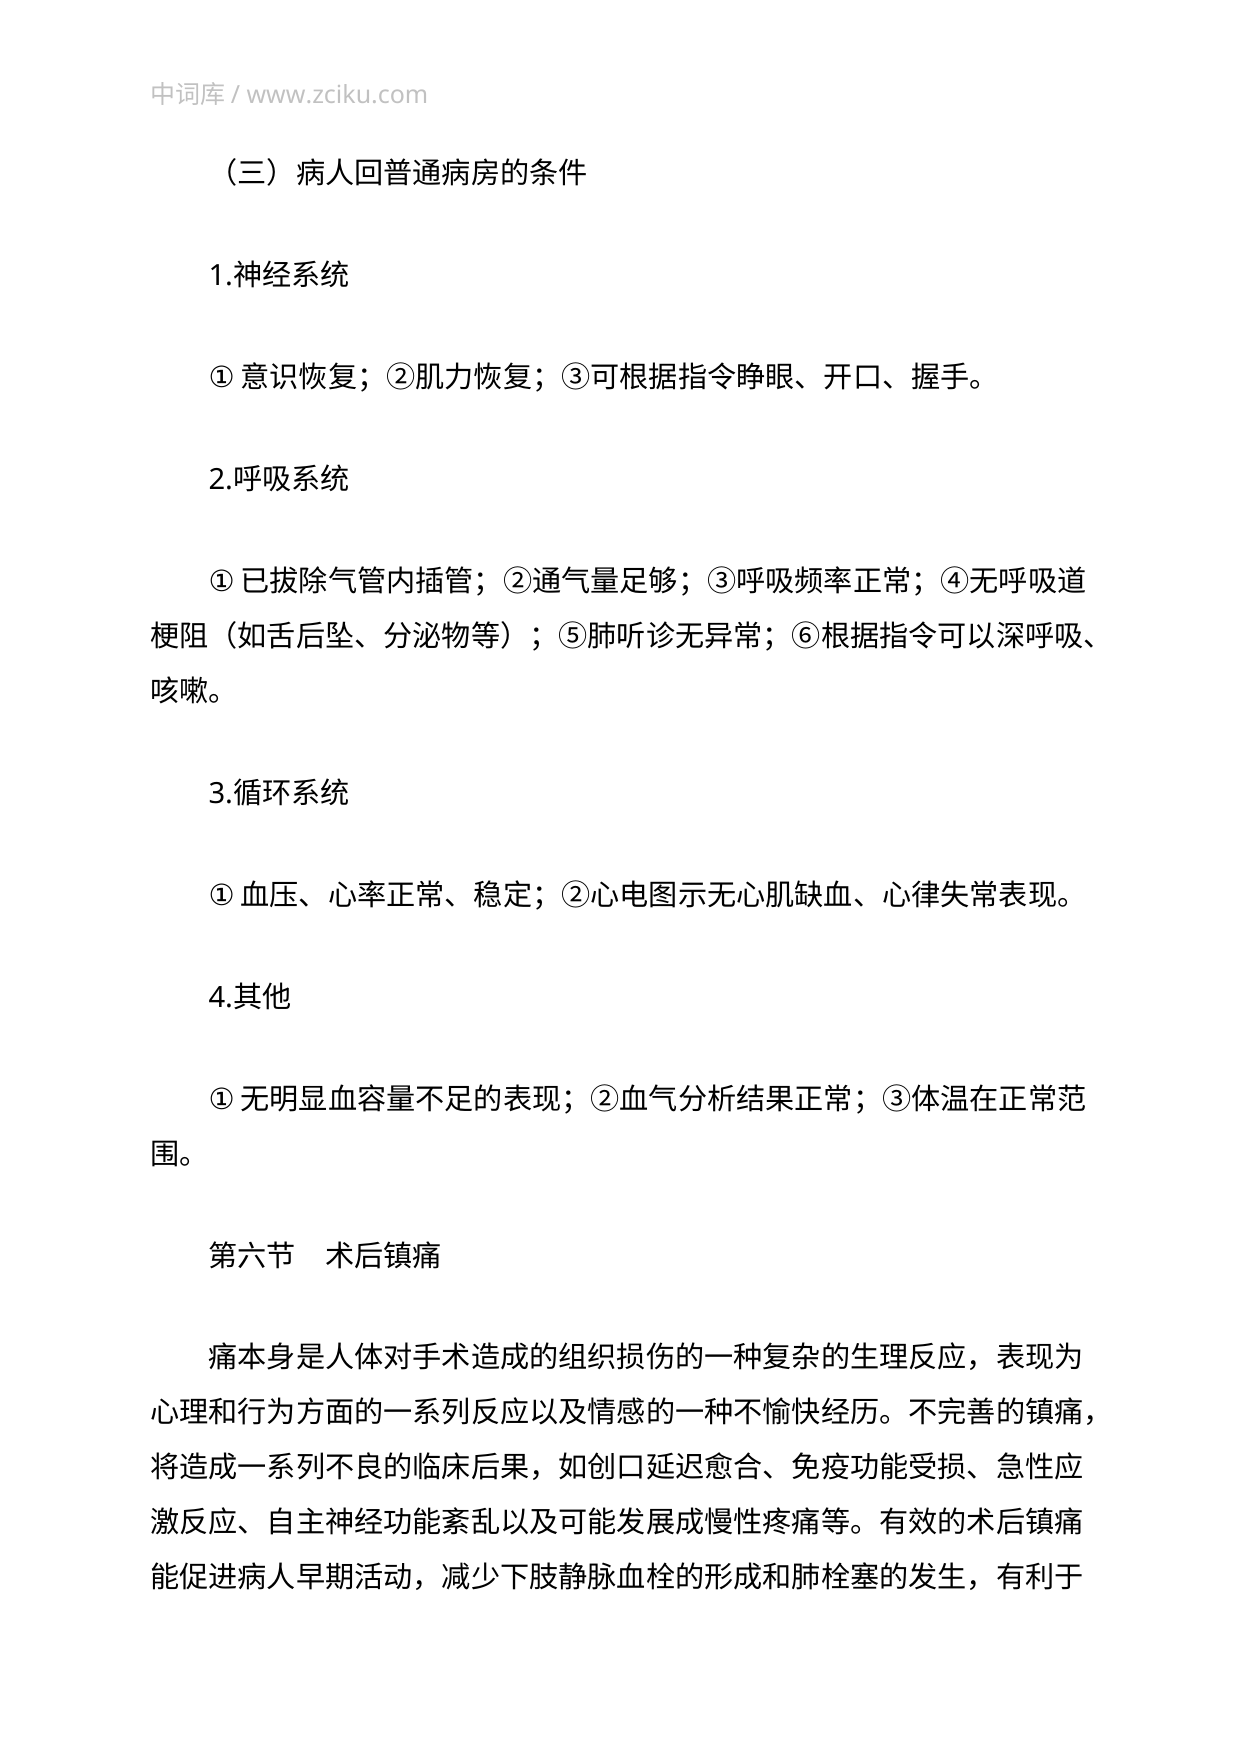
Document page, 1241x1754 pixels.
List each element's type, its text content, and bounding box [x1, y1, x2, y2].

text （三）病人回普通病房的条件 [150, 150, 1090, 192]
text 第六节 术后镇痛 [150, 1232, 1090, 1274]
text ①意识恢复；②肌力恢复；③可根据指令睁眼、开口、握手。 [150, 354, 1090, 396]
text ①血压、心率正常、稳定；②心电图示无心肌缺血、心律失常表现。 [150, 871, 1090, 914]
text ①已拔除气管内插管；②通气量足够；③呼吸频率正常；④无呼吸道梗阻（如舌后坠、分泌物等）；⑤肺听诊无异常；⑥根据指令可以深呼吸、咳嗽。 [150, 558, 1090, 710]
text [150, 1334, 1090, 1596]
text 3.循环系统 [150, 769, 1090, 812]
text 1.神经系统 [150, 252, 1090, 294]
text 2.呼吸系统 [150, 456, 1090, 498]
text 4.其他 [150, 973, 1090, 1016]
text ①无明显血容量不足的表现；②血气分析结果正常；③体温在正常范围。 [150, 1075, 1090, 1173]
